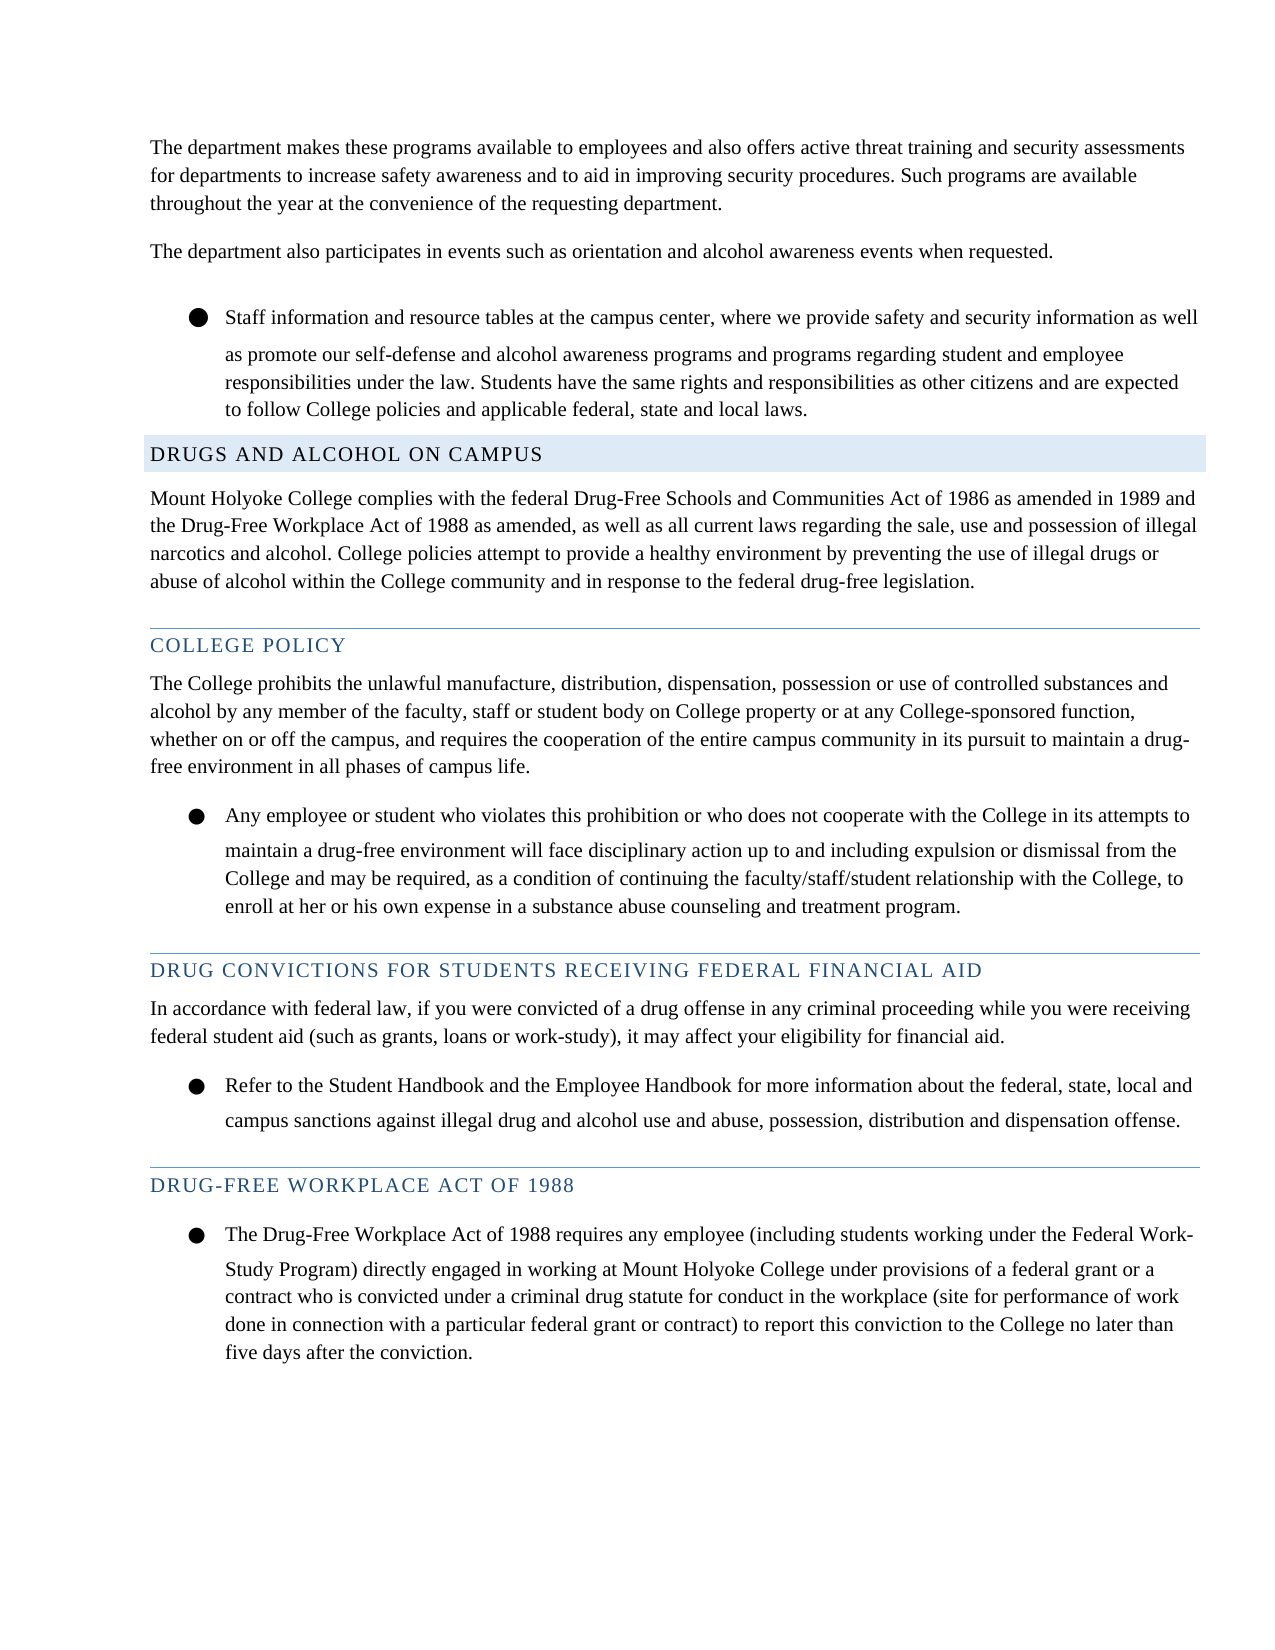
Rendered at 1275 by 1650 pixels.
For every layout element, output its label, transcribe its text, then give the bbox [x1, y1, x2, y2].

list Any employee or student who violates this prohibition or who does not cooperate with the College in its attempts to maintain a drug-free environment will face disciplinary action up to and including expulsion or dismissal from the College and may be required, as a condition of continuing the faculty/staff/student relationship with the College, to enroll at her or his own expense in a substance abuse counseling and treatment program. [187, 792, 1200, 918]
subtitle Drugs and alcohol on campus [150, 442, 1200, 466]
list Refer to the Student Handbook and the Employee Handbook for more information about the federal, state, local and campus sanctions against illegal drug and alcohol use and abuse, possession, distribution and dispensation offense. [187, 1062, 1200, 1132]
text The department makes these programs available to employees and also offers active threat training and security assessments for departments to increase safety awareness and to aid in improving security procedures. Such programs are available throughout the year at the convenience of the requesting department. [150, 135, 1200, 214]
text In accordance with federal law, if you were convicted of a drug offense in any criminal proceeding while you were receiving federal student aid (such as grants, loans or work-study), it may affect your eligibility for financial aid. [150, 996, 1200, 1048]
subtitle College policy [150, 629, 1200, 657]
list Staff information and resource tables at the campus center, where we provide safety and security information as well as promote our self-defense and alcohol awareness programs and programs regarding student and employee responsibilities under the law. Students have the same rights and responsibilities as other citizens and are expected to follow College policies and applicable federal, state and local laws. [187, 287, 1200, 421]
list The Drug-Free Workplace Act of 1988 requires any employee (including students working under the Federal Work-Study Program) directly engaged in working at Mount Holyoke College under provisions of a federal grant or a contract who is convicted under a criminal drug statute for conduct in the workplace (site for performance of work done in connection with a particular federal grant or contract) to report this conviction to the College no later than five days after the conviction. [187, 1211, 1200, 1364]
subtitle Drug convictions for students receiving federal financial aid [150, 954, 1200, 982]
text The College prohibits the unlawful manufacture, distribution, dispensation, possession or use of controlled substances and alcohol by any member of the faculty, staff or student body on College property or at any College-sponsored function, whether on or off the campus, and requires the cooperation of the entire campus community in its pursuit to maintain a drug-free environment in all phases of campus life. [150, 671, 1200, 778]
text Mount Holyoke College complies with the federal Drug-Free Schools and Communities Act of 1986 as amended in 1989 and the Drug-Free Workplace Act of 1988 as amended, as well as all current laws regarding the sale, use and possession of illegal narcotics and alcohol. College policies attempt to provide a healthy environment by preventing the use of illegal drugs or abuse of alcohol within the College community and in response to the federal drug-free legislation. [150, 486, 1200, 593]
subtitle Drug-Free Workplace Act of 1988 [150, 1168, 1200, 1197]
text The department also participates in events such as orientation and alcohol awareness events when requested. [150, 239, 1200, 263]
